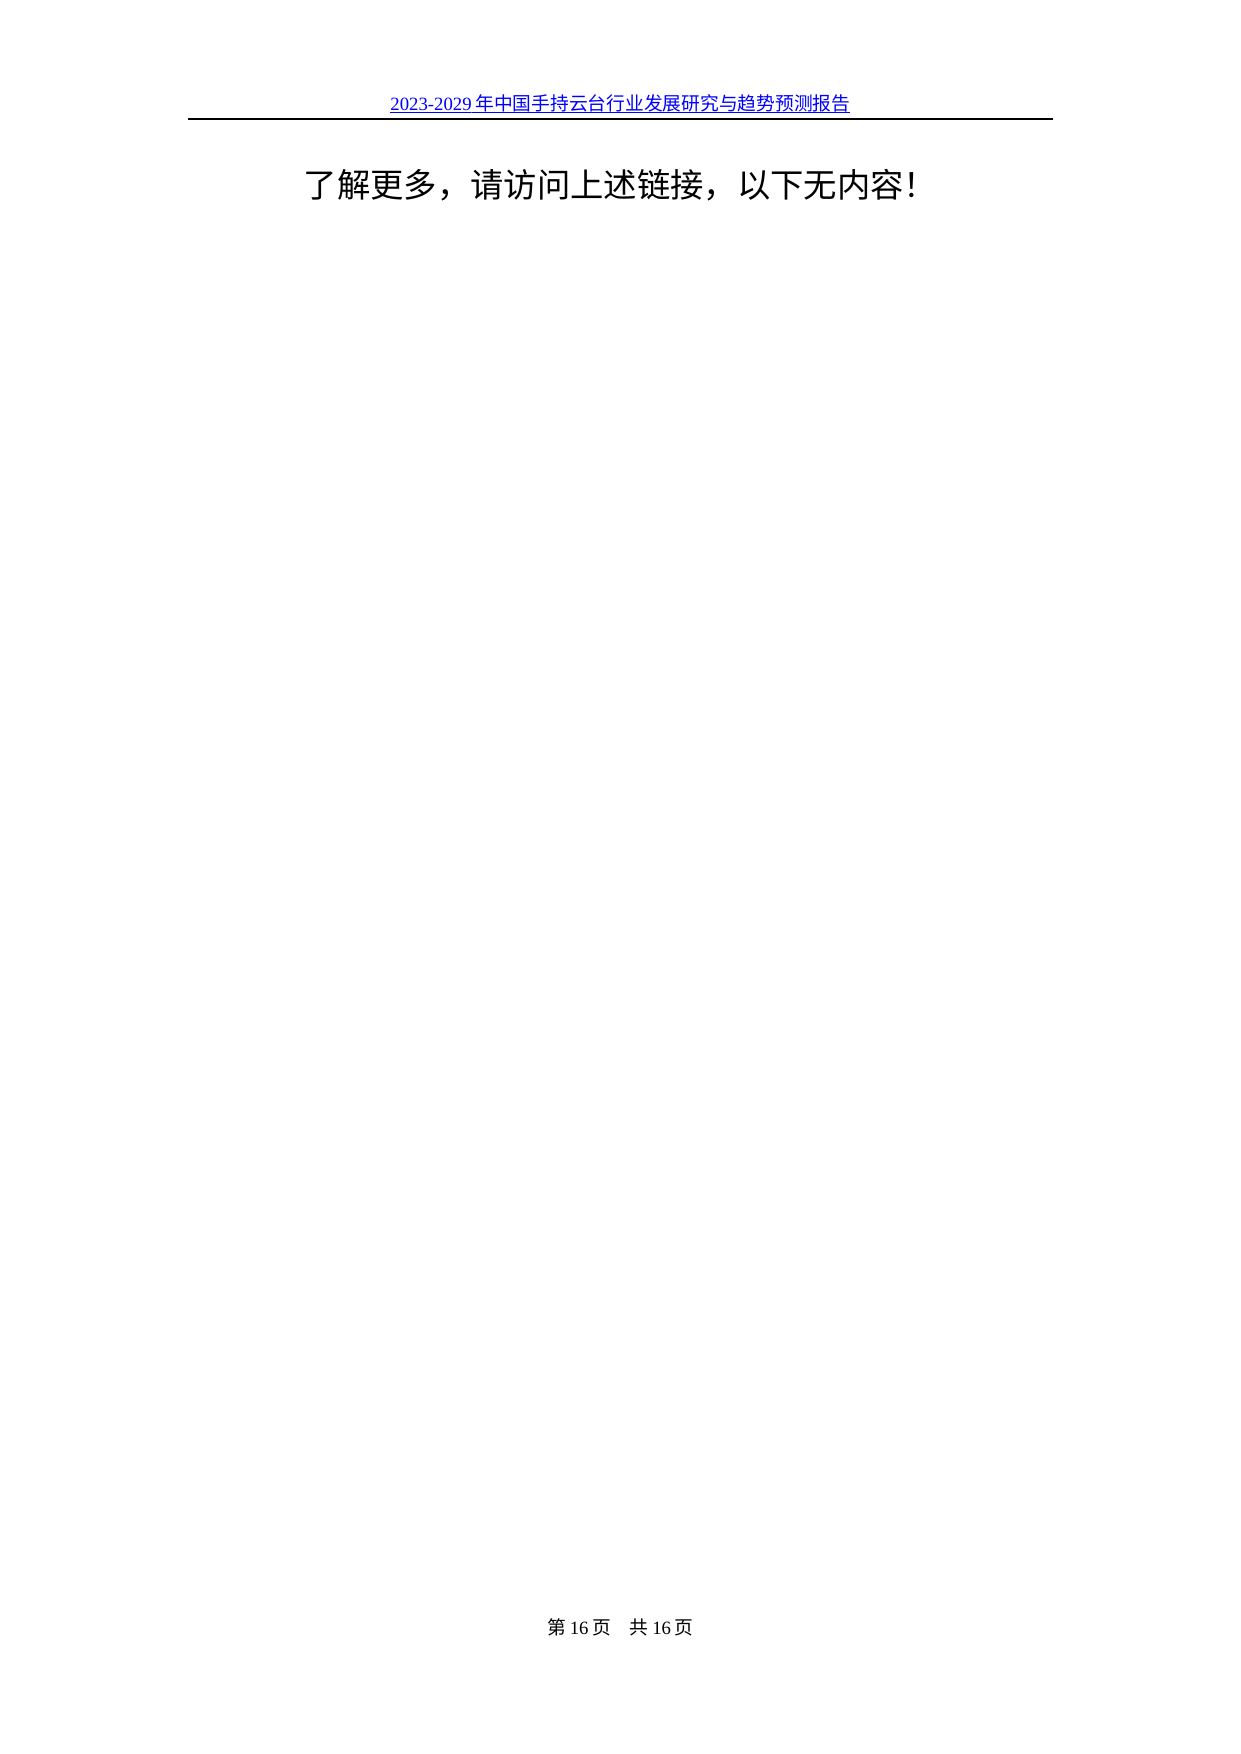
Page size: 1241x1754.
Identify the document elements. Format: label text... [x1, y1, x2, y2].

title 了解更多，请访问上述链接，以下无内容！ [187, 150, 1053, 215]
